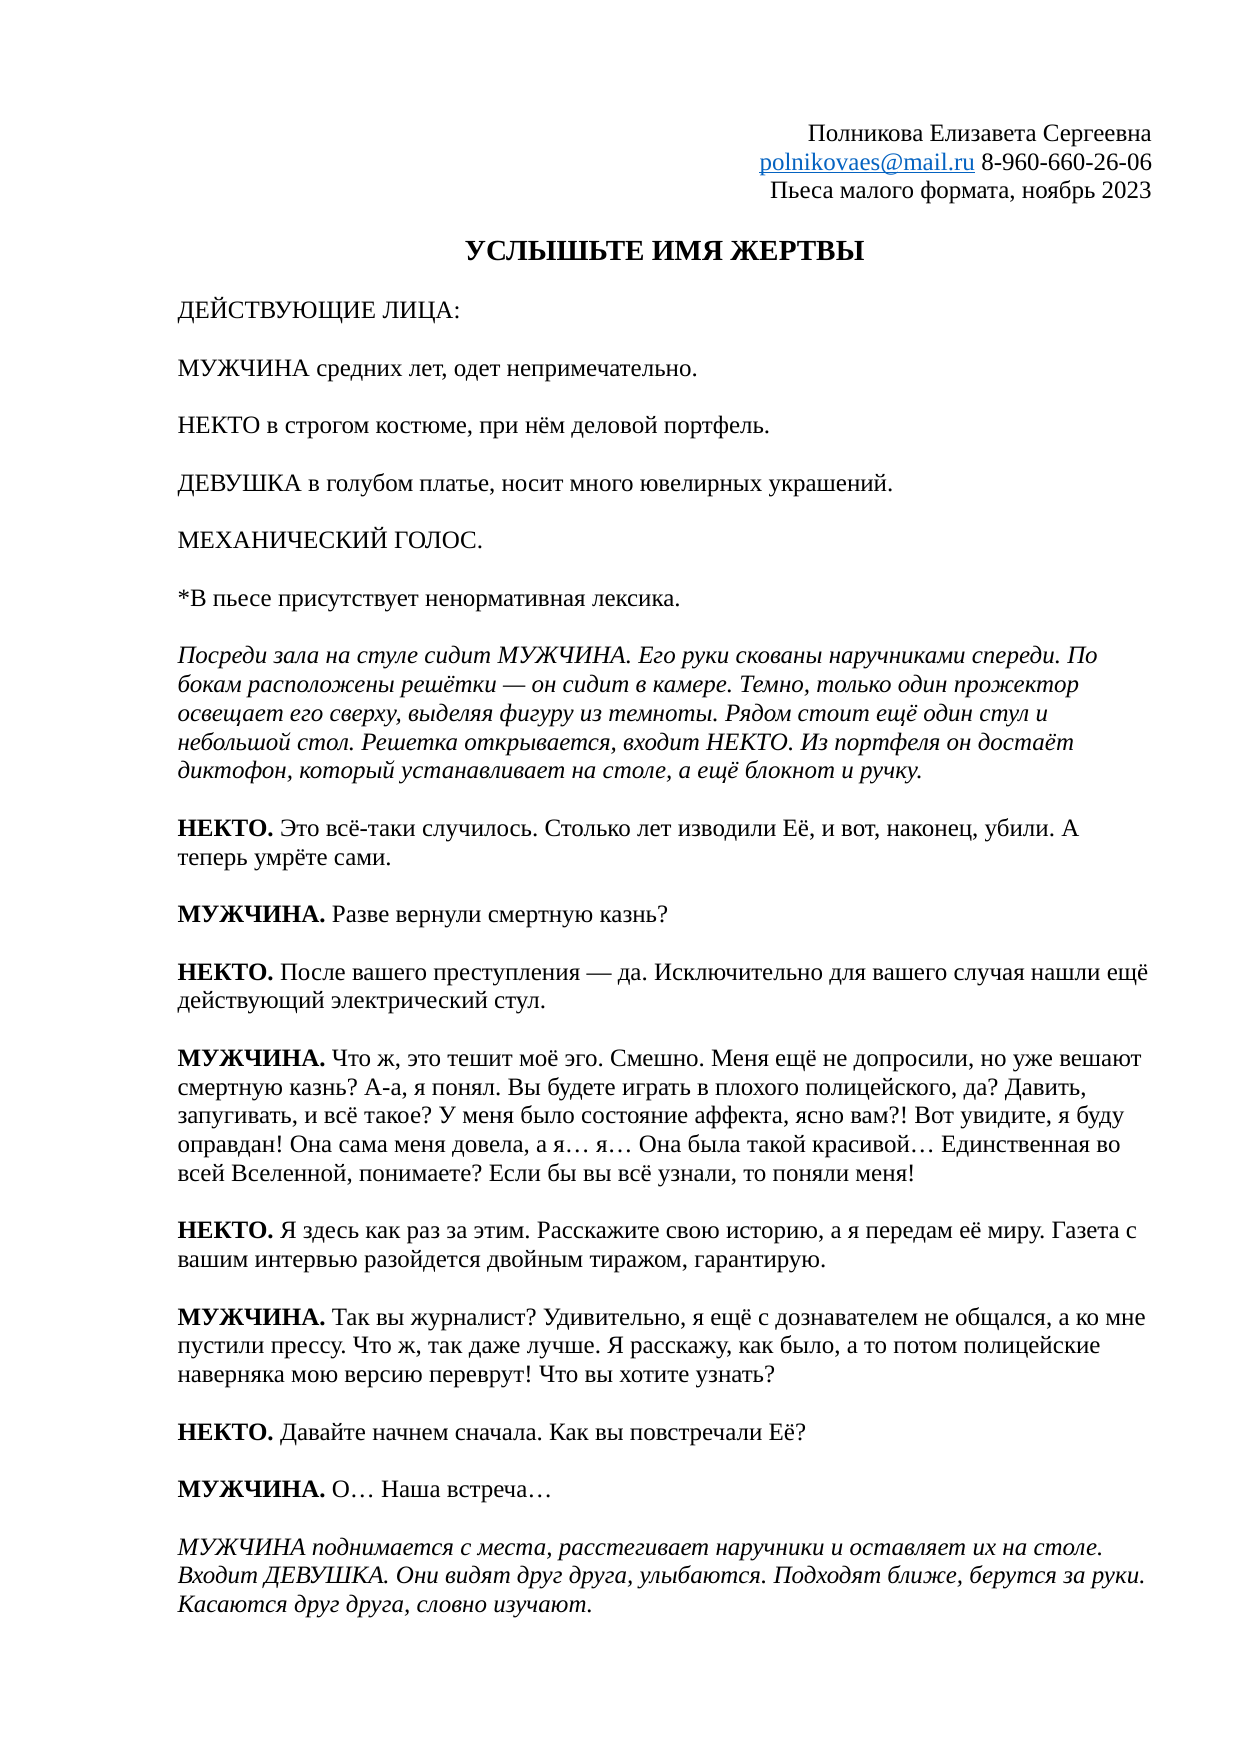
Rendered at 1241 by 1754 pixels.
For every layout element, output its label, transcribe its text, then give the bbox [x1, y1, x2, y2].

text Полникова Елизавета Сергеевна [177, 118, 1152, 147]
text МУЖЧИНА. О… Наша встреча… [177, 1474, 1152, 1503]
text НЕКТО. Я здесь как раз за этим. Расскажите свою историю, а я передам её миру. Газета с вашим интервью разойдется двойным тиражом, гарантирую. [177, 1215, 1152, 1273]
text МЕХАНИЧЕСКИЙ ГОЛОС. [177, 525, 1152, 554]
text МУЖЧИНА поднимается с места, расстегивает наручники и оставляет их на столе. Входит ДЕВУШКА. Они видят друг друга, улыбаются. Подходят ближе, берутся за руки. Касаются друг друга, словно изучают. [177, 1532, 1152, 1618]
text Пьеса малого формата, ноябрь 2023 [177, 176, 1152, 204]
text ДЕЙСТВУЮЩИЕ ЛИЦА: [177, 295, 1152, 324]
text НЕКТО. После вашего преступления — да. Исключительно для вашего случая нашли ещё действующий электрический стул. [177, 957, 1152, 1014]
text МУЖЧИНА. Разве вернули смертную казнь? [177, 899, 1152, 928]
text МУЖЧИНА средних лет, одет непримечательно. [177, 353, 1152, 382]
text НЕКТО в строгом костюме, при нём деловой портфель. [177, 410, 1152, 439]
text УСЛЫШЬТЕ ИМЯ ЖЕРТВЫ [177, 233, 1152, 267]
text *В пьесе присутствует ненормативная лексика. [177, 583, 1152, 612]
text ДЕВУШКА в голубом платье, носит много ювелирных украшений. [177, 468, 1152, 497]
text polnikovaes@mail.ru 8-960-660-26-06 [177, 147, 1152, 176]
text МУЖЧИНА. Что ж, это тешит моё эго. Смешно. Меня ещё не допросили, но уже вешают смертную казнь? А-а, я понял. Вы будете играть в плохого полицейского, да? Давить, запугивать, и всё такое? У меня было состояние аффекта, ясно вам?! Вот увидите, я буду оправдан! Она сама меня довела, а я… я… Она была такой красивой… Единственная во всей Вселенной, понимаете? Если бы вы всё узнали, то поняли меня! [177, 1043, 1152, 1187]
text Посреди зала на стуле сидит МУЖЧИНА. Его руки скованы наручниками спереди. По бокам расположены решётки — он сидит в камере. Темно, только один прожектор освещает его сверху, выделяя фигуру из темноты. Рядом стоит ещё один стул и небольшой стол. Решетка открывается, входит НЕКТО. Из портфеля он достаёт диктофон, который устанавливает на столе, а ещё блокнот и ручку. [177, 640, 1152, 784]
text МУЖЧИНА. Так вы журналист? Удивительно, я ещё с дознавателем не общался, а ко мне пустили прессу. Что ж, так даже лучше. Я расскажу, как было, а то потом полицейские наверняка мою версию переврут! Что вы хотите узнать? НЕКТО. Давайте начнем сначала. Как вы повстречали Её? [177, 1302, 1152, 1445]
text НЕКТО. Это всё-таки случилось. Столько лет изводили Её, и вот, наконец, убили. А теперь умрёте сами. [177, 813, 1152, 870]
